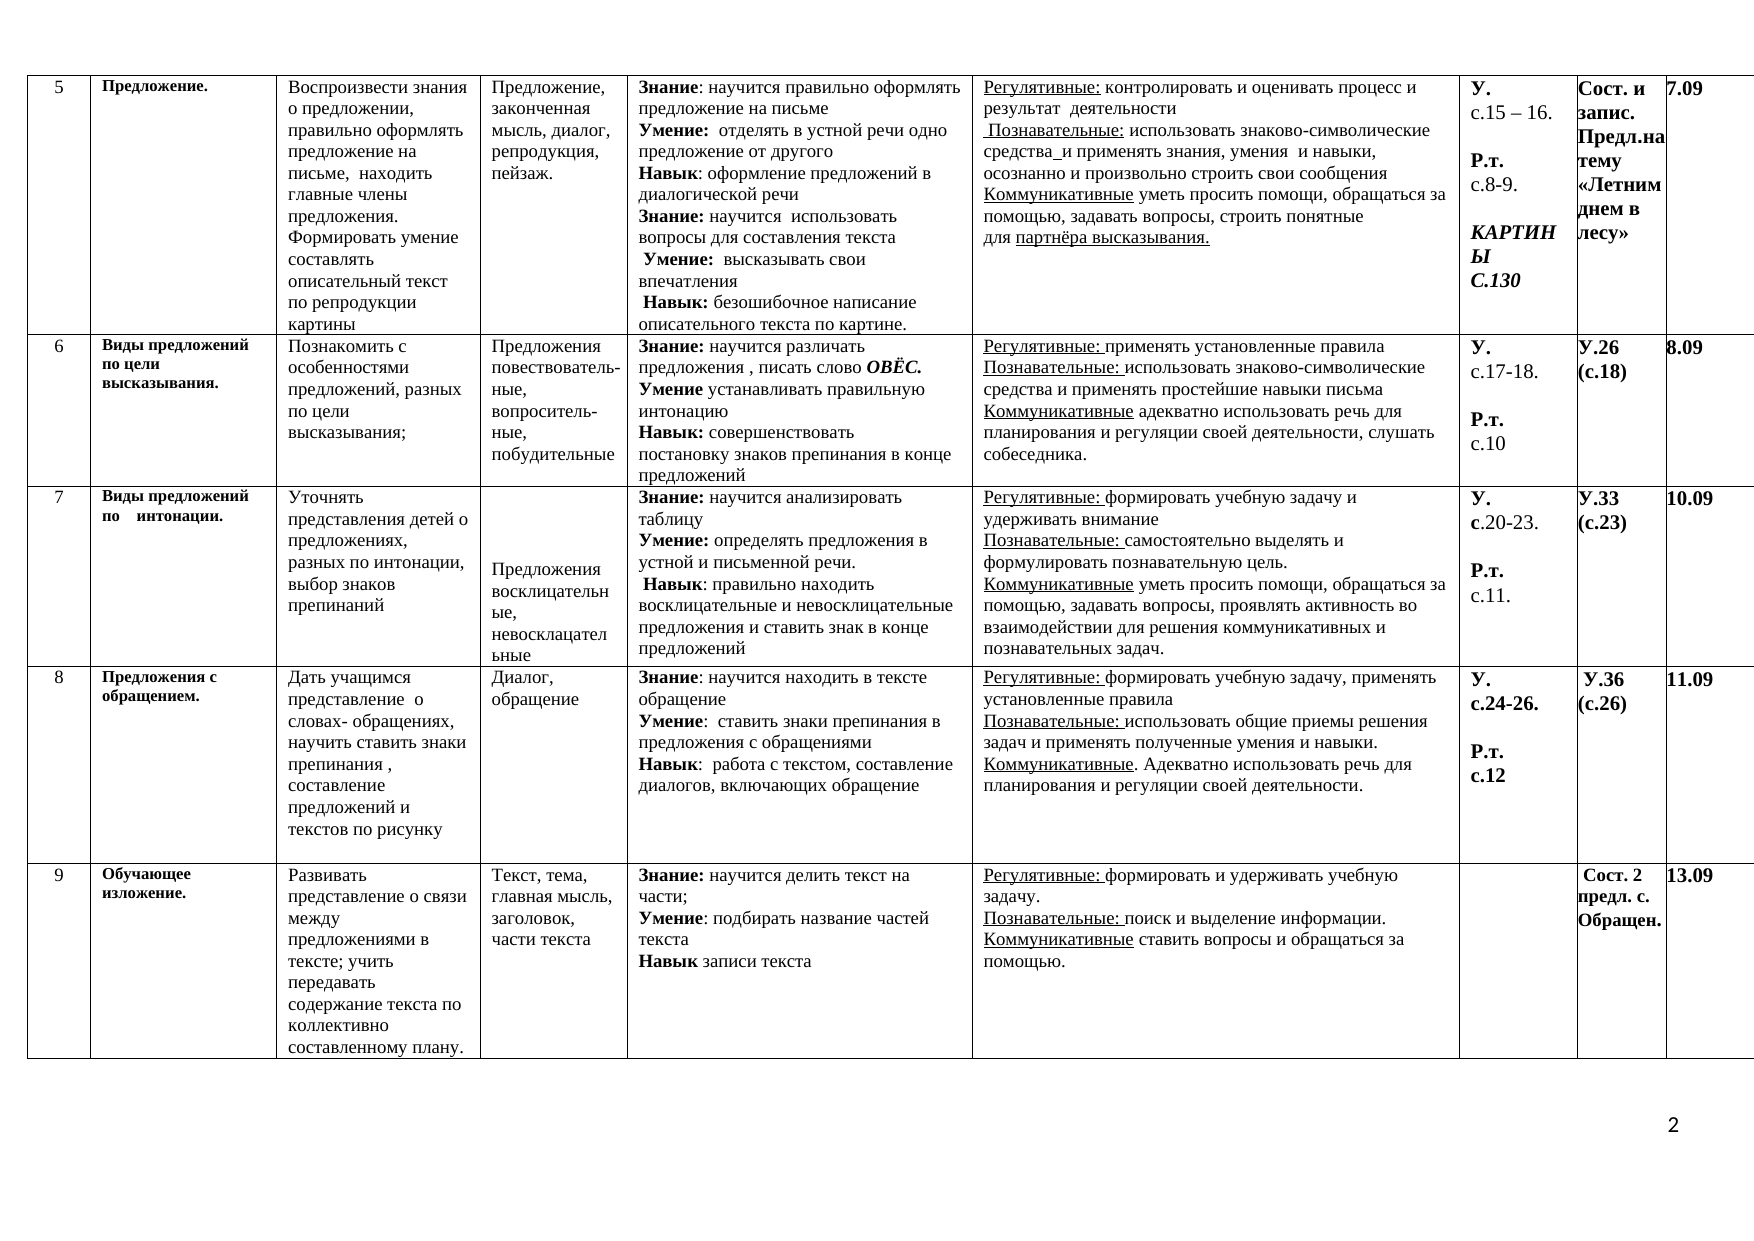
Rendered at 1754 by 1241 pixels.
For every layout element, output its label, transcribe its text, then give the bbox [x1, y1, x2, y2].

table_cell [1460, 864, 1577, 1057]
table_cell Предложения с обращением. [91, 667, 276, 863]
table_cell Воспроизвести знания о предложении, правильно оформлять предложение на письме, находить главные члены предложения. Формировать умение составлять описательный текст по репродукции картины [277, 76, 480, 334]
table_cell Знание: научится делить текст на части; Умение: подбирать название частей текста Навык записи текста [628, 864, 972, 1057]
table_cell Уточнять представления детей о предложениях, разных по интонации, выбор знаков препинаний [277, 487, 480, 666]
table_cell Виды предложений по интонации. [91, 487, 276, 666]
table_cell Предложение, законченная мысль, диалог, репродукция, пейзаж. [481, 76, 627, 334]
table_cell 10.09 [1667, 487, 1754, 666]
table_cell Предложение. [91, 76, 276, 334]
table_cell Развивать представление о связи между предложениями в тексте; учить передавать содержание текста по коллективно составленному плану. [277, 864, 480, 1057]
table_cell У. с.15 – 16. Р.т. с.8-9. КАРТИНЫ С.130 [1460, 76, 1577, 334]
table_cell Знание: научится находить в тексте обращение Умение: ставить знаки препинания в предложения с обращениями Навык: работа с текстом, составление диалогов, включающих обращение [628, 667, 972, 863]
table_cell Дать учащимся представление о словах- обращениях, научить ставить знаки препинания , составление предложений и текстов по рисунку [277, 667, 480, 863]
table_cell Виды предложений по цели высказывания. [91, 335, 276, 486]
table_cell 13.09 [1667, 864, 1754, 1057]
table_cell 7 [28, 487, 90, 666]
table_cell Регулятивные: формировать и удерживать учебную задачу. Познавательные: поиск и выделение информации. Коммуникативные ставить вопросы и обращаться за помощью. [973, 864, 1459, 1057]
table_cell 11.09 [1667, 667, 1754, 863]
table_cell Сост. и запис. Предл.на тему «Летним днем в лесу» [1578, 76, 1666, 334]
table_cell Знание: научится различать предложения , писать слово ОВЁС. Умение устанавливать правильную интонацию Навык: совершенствовать постановку знаков препинания в конце предложений [628, 335, 972, 486]
table_cell Знание: научится правильно оформлять предложение на письме Умение: отделять в устной речи одно предложение от другого Навык: оформление предложений в диалогической речи Знание: научится использовать вопросы для составления текста Умение: высказывать свои впечатления Навык: безошибочное написание описательного текста по картине. [628, 76, 972, 334]
table_cell 7.09 [1667, 76, 1754, 334]
table_cell Предложения восклицательные, невосклацательные [481, 487, 627, 666]
table_cell У.33 (с.23) [1578, 487, 1666, 666]
table_cell Знание: научится анализировать таблицу Умение: определять предложения в устной и письменной речи. Навык: правильно находить восклицательные и невосклицательные предложения и ставить знак в конце предложений [628, 487, 972, 666]
table_cell 8.09 [1667, 335, 1754, 486]
table_cell У.36 (с.26) [1578, 667, 1666, 863]
table_cell У. с.24-26. Р.т. с.12 [1460, 667, 1577, 863]
table_cell 6 [28, 335, 90, 486]
table_cell Регулятивные: контролировать и оценивать процесс и результат деятельности Познавательные: использовать знаково-символические средства и применять знания, умения и навыки, осознанно и произвольно строить свои сообщения Коммуникативные уметь просить помощи, обращаться за помощью, задавать вопросы, строить понятные для партнёра высказывания. [973, 76, 1459, 334]
table_cell Сост. 2 предл. с. Обращен. [1578, 864, 1666, 1057]
table_cell У.26 (с.18) [1578, 335, 1666, 486]
table_cell Регулятивные: формировать учебную задачу, применять установленные правила Познавательные: использовать общие приемы решения задач и применять полученные умения и навыки. Коммуникативные. Адекватно использовать речь для планирования и регуляции своей деятельности. [973, 667, 1459, 863]
table_cell Регулятивные: применять установленные правила Познавательные: использовать знаково-символические средства и применять простейшие навыки письма Коммуникативные адекватно использовать речь для планирования и регуляции своей деятельности, слушать собеседника. [973, 335, 1459, 486]
table_cell Регулятивные: формировать учебную задачу и удерживать внимание Познавательные: самостоятельно выделять и формулировать познавательную цель. Коммуникативные уметь просить помощи, обращаться за помощью, задавать вопросы, проявлять активность во взаимодействии для решения коммуникативных и познавательных задач. [973, 487, 1459, 666]
table_cell У. с.20-23. Р.т. с.11. [1460, 487, 1577, 666]
table_cell Предложения повествователь- ные, вопроситель- ные, побудительные [481, 335, 627, 486]
table_cell У. с.17-18. Р.т. с.10 [1460, 335, 1577, 486]
table_cell Обучающее изложение. [91, 864, 276, 1057]
table_cell Текст, тема, главная мысль, заголовок, части текста [481, 864, 627, 1057]
table_cell Диалог, обращение [481, 667, 627, 863]
table_cell 5 [28, 76, 90, 334]
table_cell 9 [28, 864, 90, 1057]
table_cell Познакомить с особенностями предложений, разных по цели высказывания; [277, 335, 480, 486]
table_cell 8 [28, 667, 90, 863]
